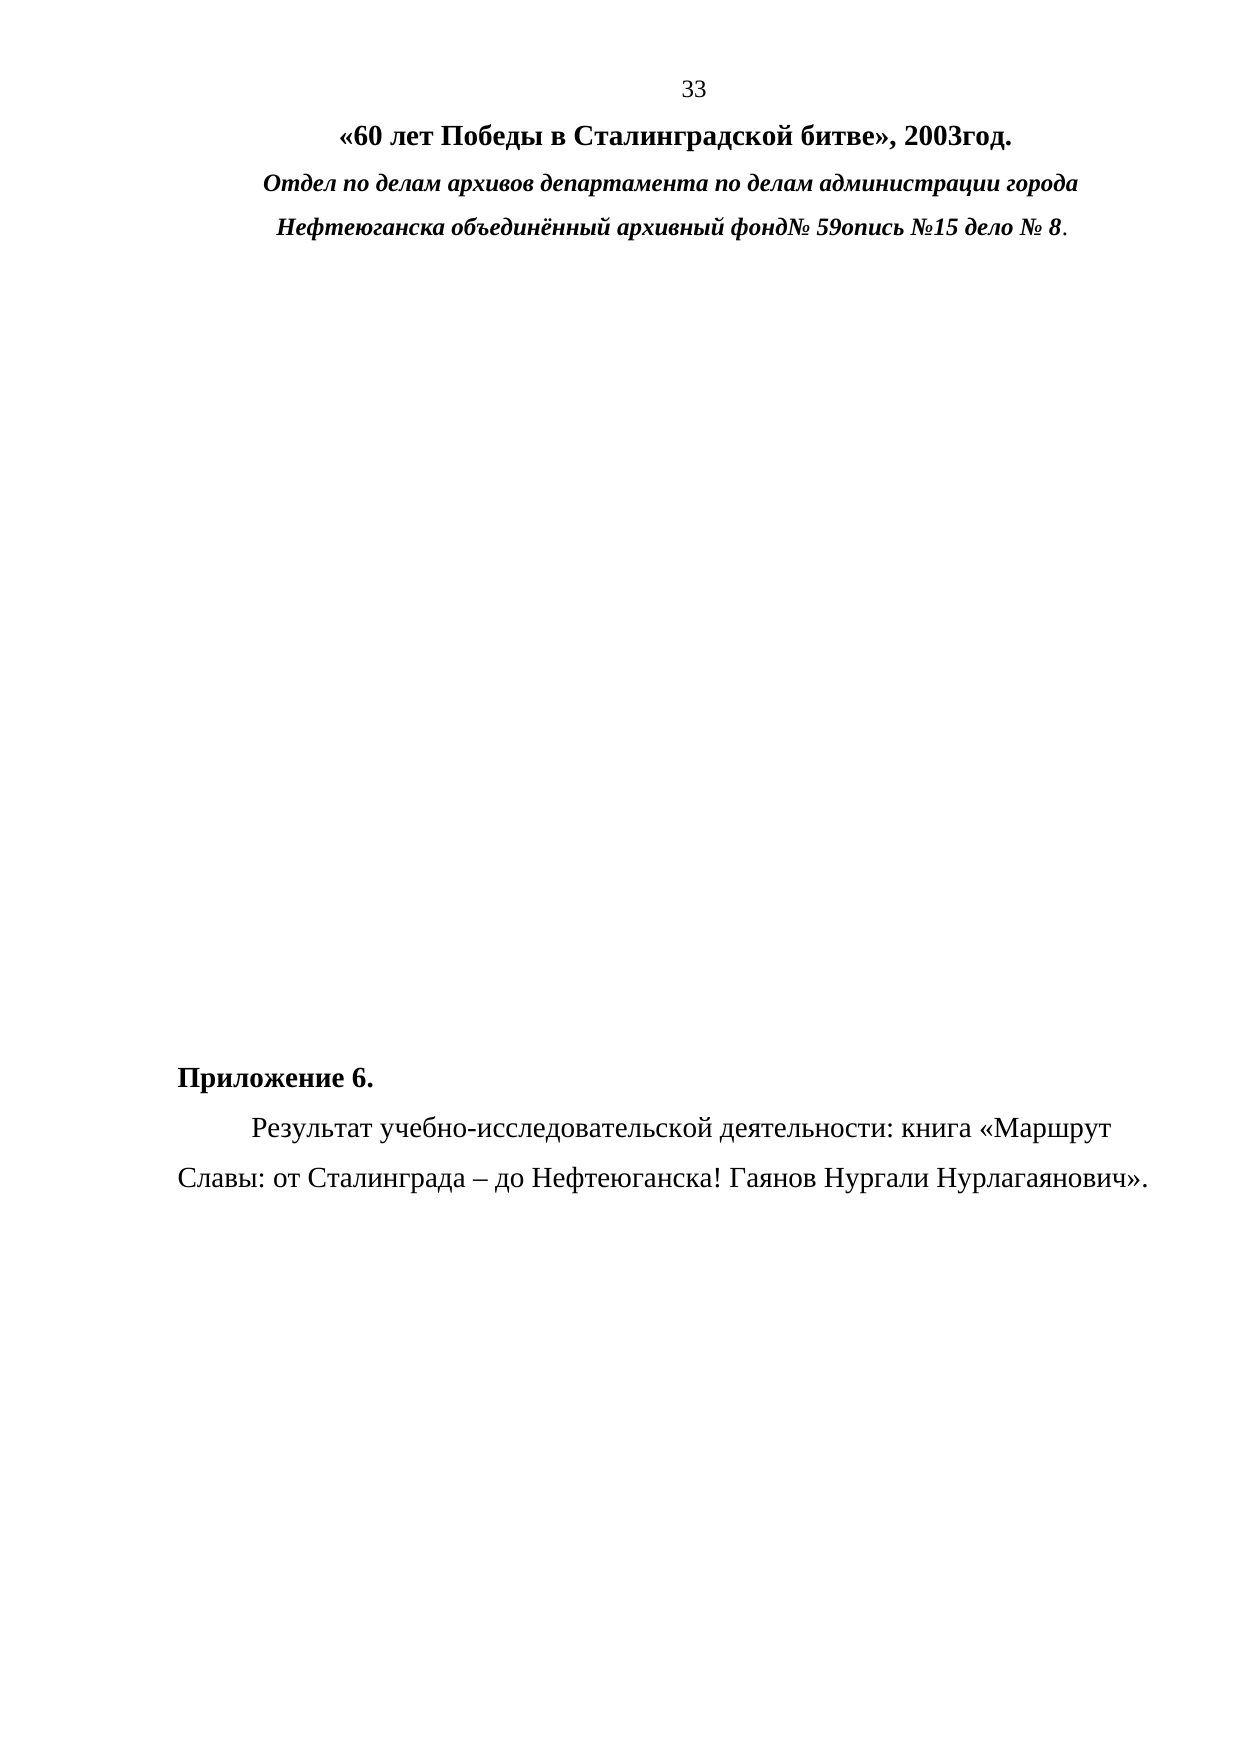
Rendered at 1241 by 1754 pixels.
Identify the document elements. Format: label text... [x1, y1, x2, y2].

text Приложение 6. [177, 1060, 1167, 1093]
text Результат учебно-исследовательской деятельности: книга «Маршрут Славы: от Сталинграда – до Нефтеюганска! Гаянов Нургали Нурлагаянович». [177, 1110, 1167, 1194]
text Отдел по делам архивов департамента по делам администрации города Нефтеюганска объединённый архивный фонд№ 59опись №15 дело № 8. [177, 168, 1167, 240]
text «60 лет Победы в Сталинградской битве», 2003год. [177, 118, 1167, 152]
